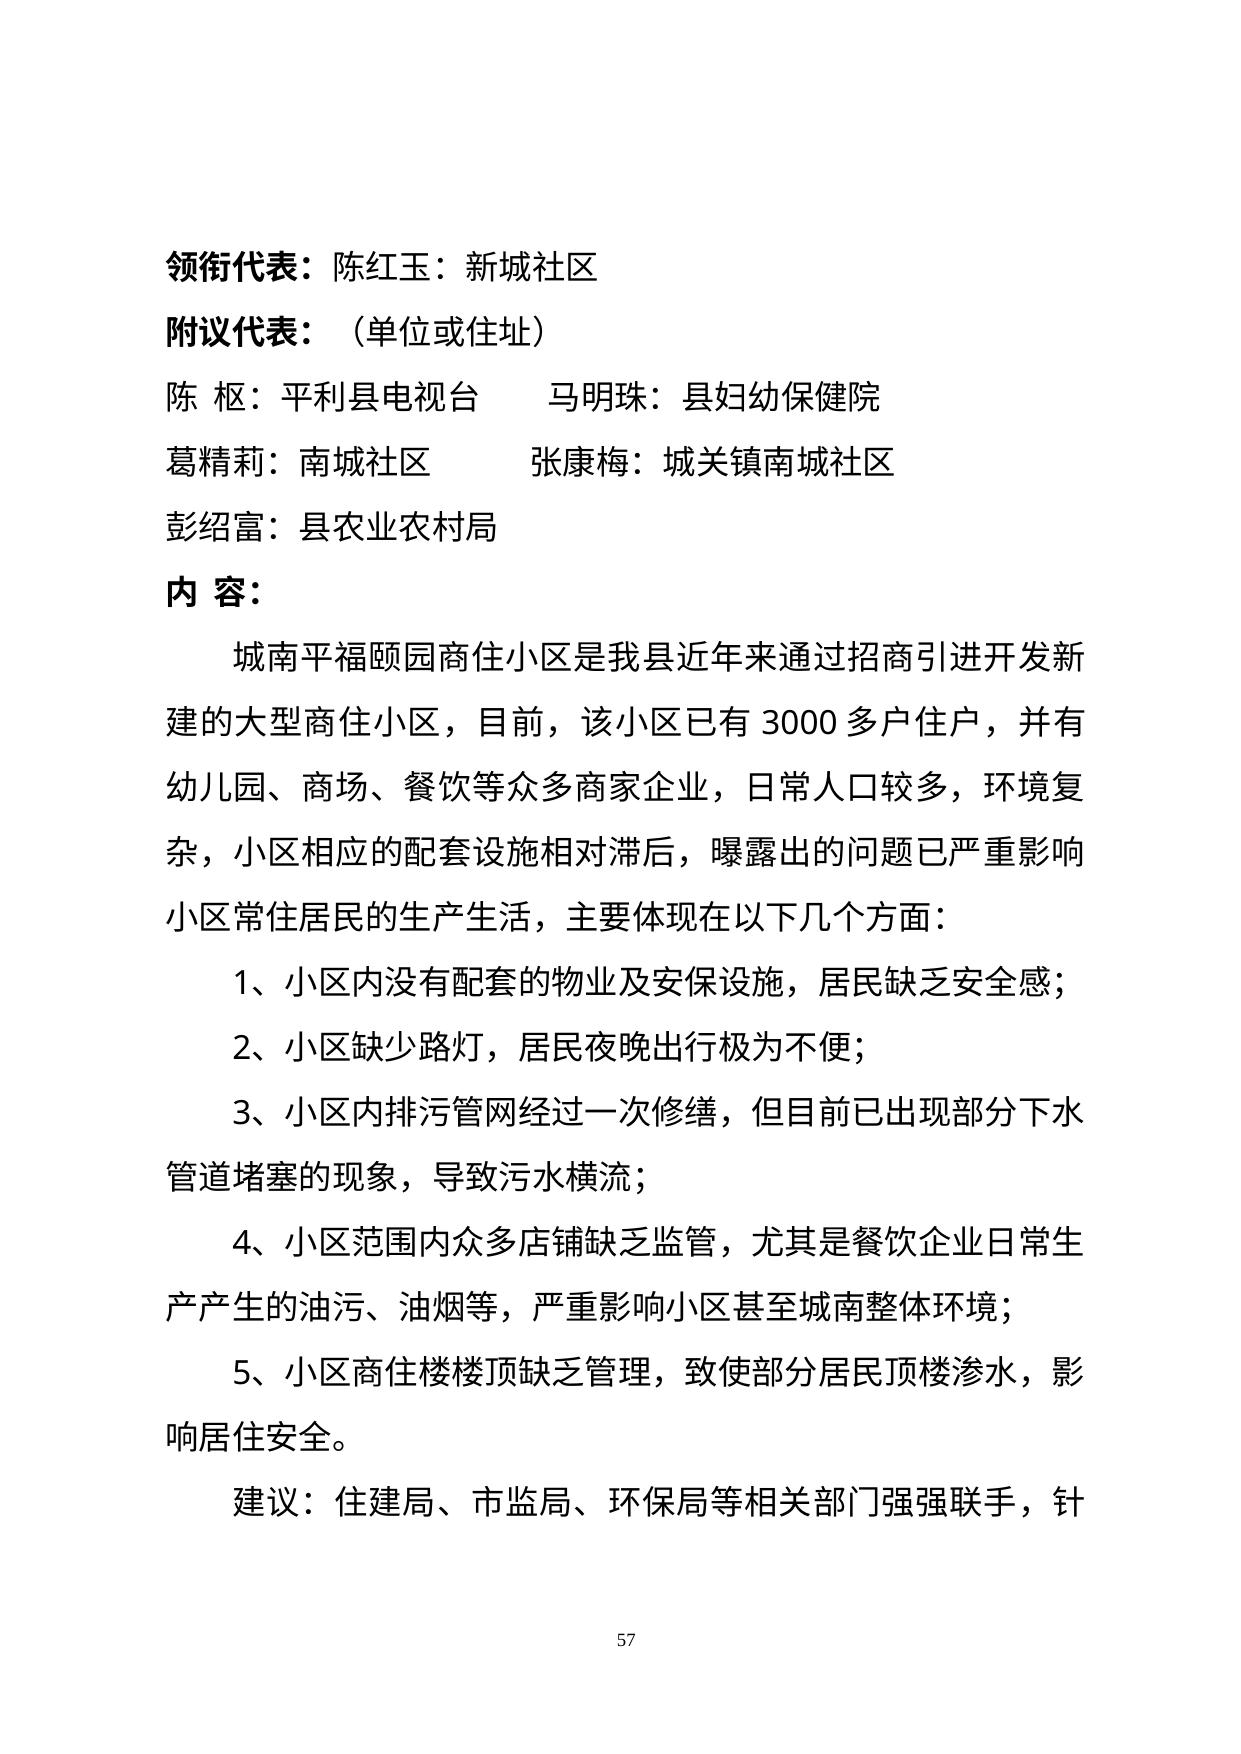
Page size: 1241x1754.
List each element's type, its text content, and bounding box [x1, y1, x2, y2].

text 内 容： [165, 558, 1087, 623]
text 4、小区范围内众多店铺缺乏监管，尤其是餐饮企业日常生产产生的油污、油烟等，严重影响小区甚至城南整体环境； [165, 1208, 1087, 1338]
text 彭绍富：县农业农村局 [165, 493, 1087, 558]
text 领衔代表：陈红玉：新城社区 [165, 233, 1087, 298]
text 3、小区内排污管网经过一次修缮，但目前已出现部分下水管道堵塞的现象，导致污水横流； [165, 1078, 1087, 1208]
text 5、小区商住楼楼顶缺乏管理，致使部分居民顶楼渗水，影响居住安全。 [165, 1338, 1087, 1468]
text 陈 枢：平利县电视台 马明珠：县妇幼保健院 [165, 363, 1087, 428]
text 葛精莉：南城社区 张康梅：城关镇南城社区 [165, 428, 1087, 493]
text 城南平福颐园商住小区是我县近年来通过招商引进开发新建的大型商住小区，目前，该小区已有3000多户住户，并有幼儿园、商场、餐饮等众多商家企业，日常人口较多，环境复杂，小区相应的配套设施相对滞后，曝露出的问题已严重影响小区常住居民的生产生活，主要体现在以下几个方面： [165, 623, 1087, 948]
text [165, 1468, 1087, 1533]
text 1、小区内没有配套的物业及安保设施，居民缺乏安全感； [165, 948, 1087, 1013]
text 2、小区缺少路灯，居民夜晚出行极为不便； [165, 1013, 1087, 1078]
text 附议代表：（单位或住址） [165, 298, 1087, 363]
